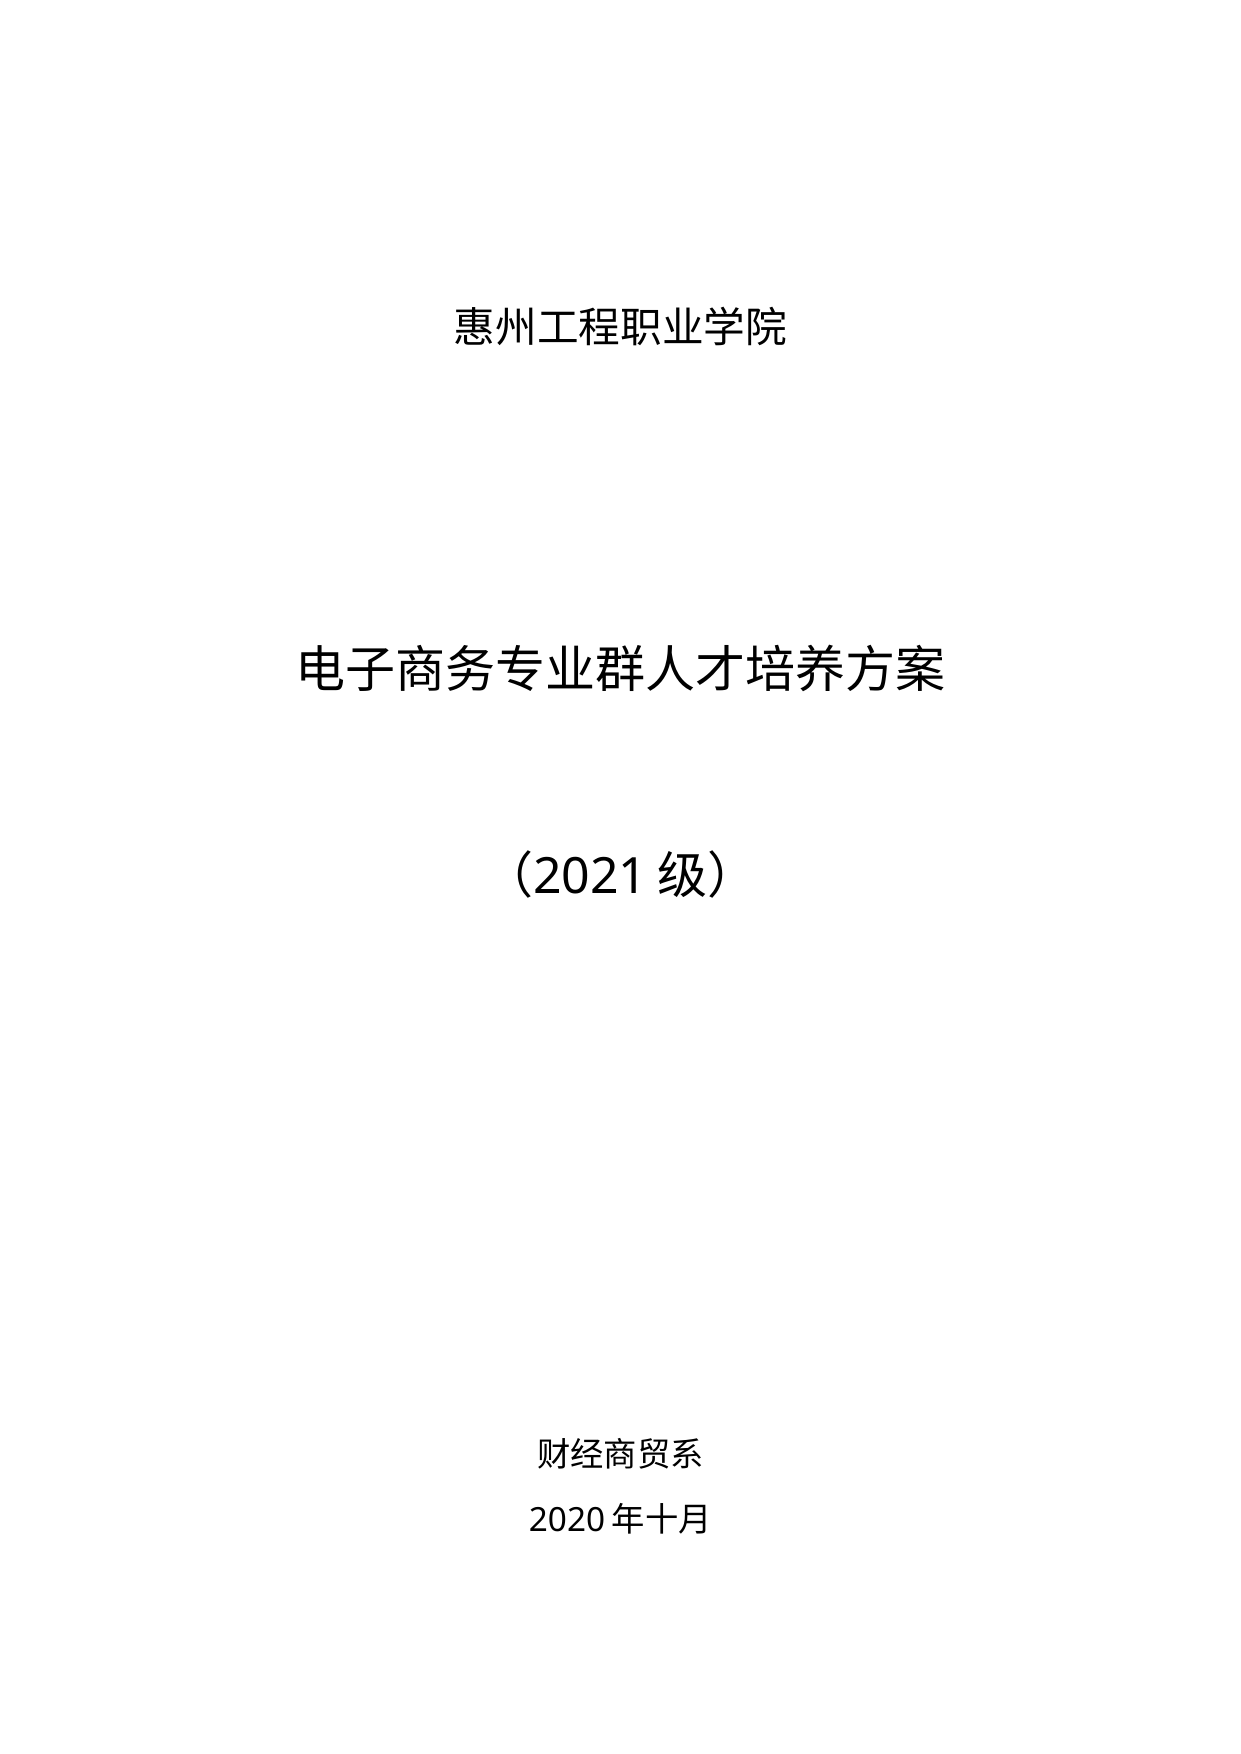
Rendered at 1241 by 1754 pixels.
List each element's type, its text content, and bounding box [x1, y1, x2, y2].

text （2021级） [187, 823, 1053, 921]
text 惠州工程职业学院 [187, 292, 1053, 357]
text 财经商贸系 [187, 1419, 1053, 1484]
text 电子商务专业群人才培养方案 [187, 617, 1053, 714]
text 2020年十月 [187, 1484, 1053, 1549]
